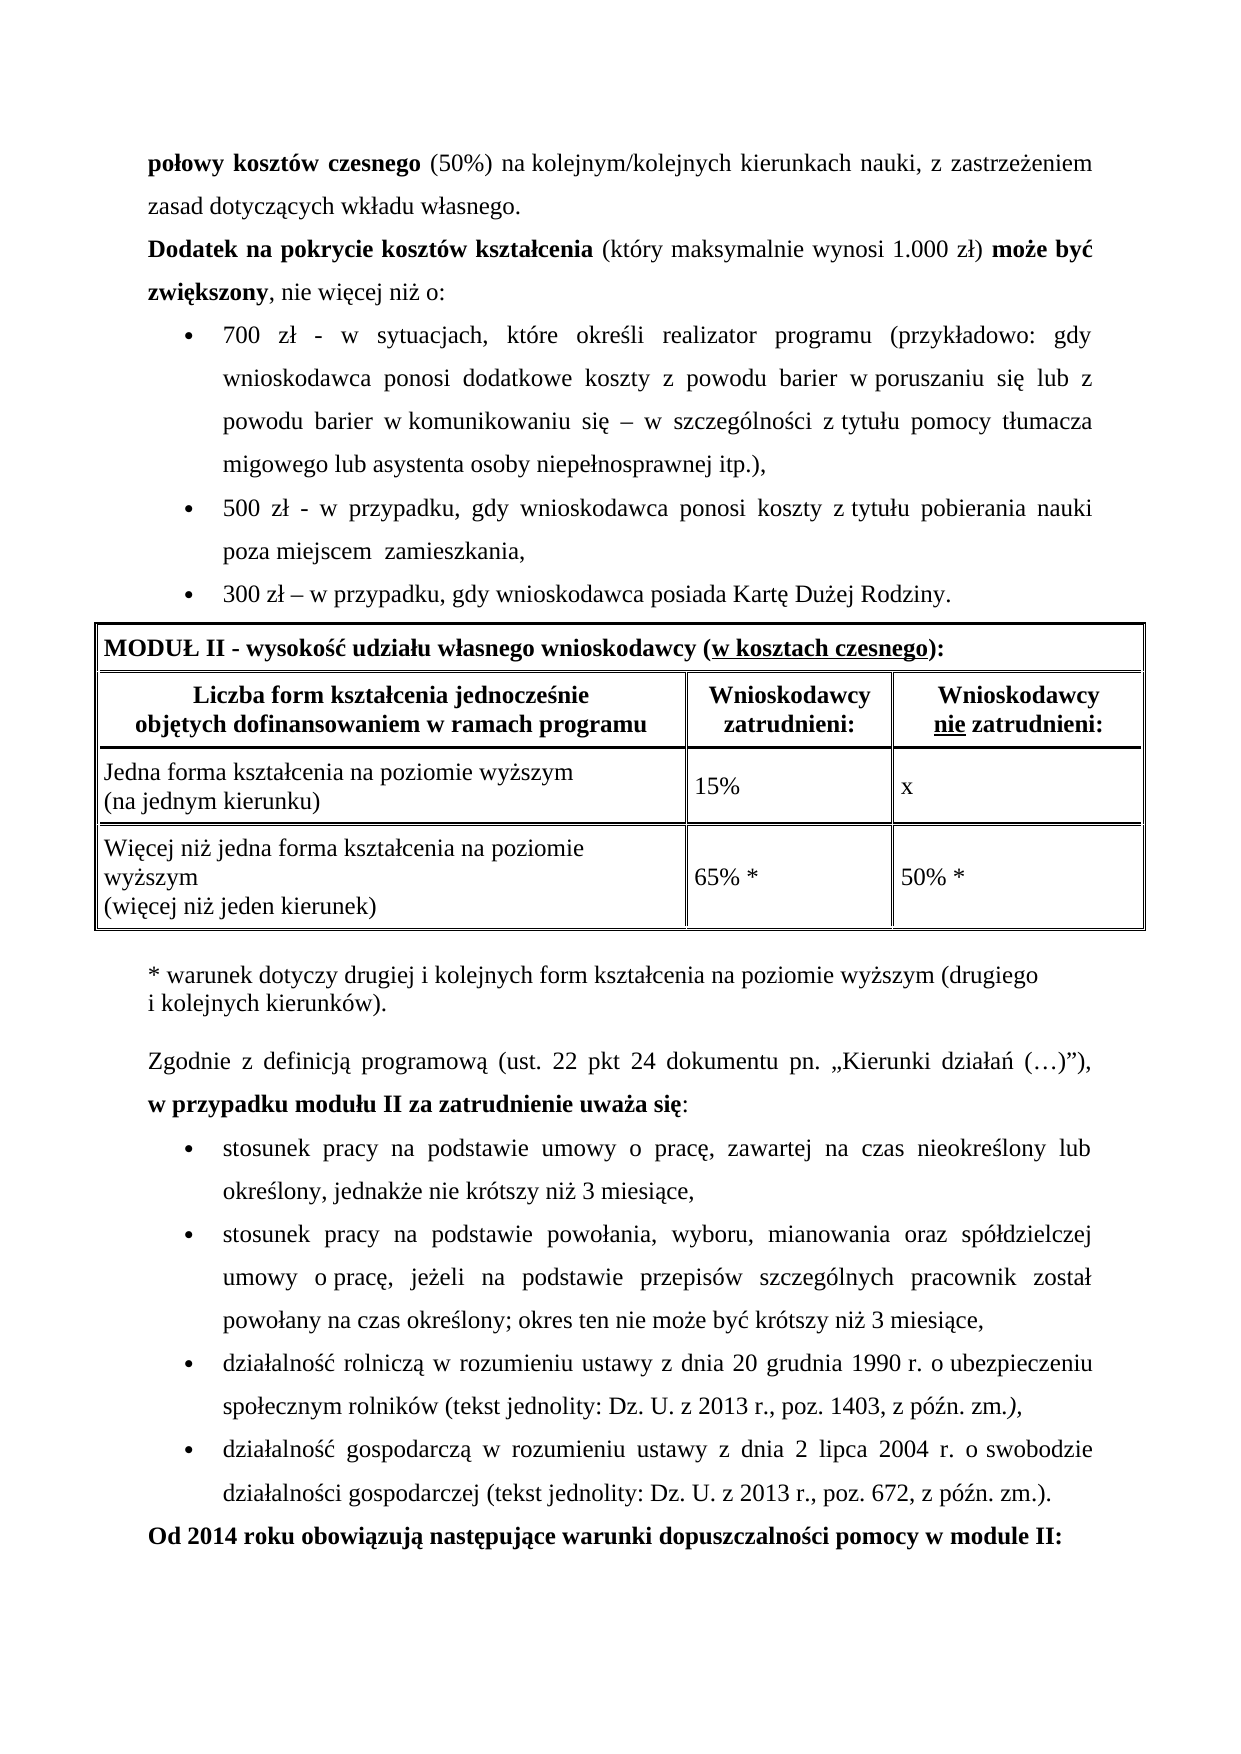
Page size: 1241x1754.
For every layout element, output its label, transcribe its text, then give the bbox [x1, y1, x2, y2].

table_cell Jedna forma kształcenia na poziomie wyższym (na jednym kierunku) [98, 746, 685, 822]
text * warunek dotyczy drugiej i kolejnych form kształcenia na poziomie wyższym (drugiego i kolejnych kierunków). [148, 960, 1093, 1017]
table_cell 50% * [893, 822, 1143, 927]
table_cell Wnioskodawcy nie zatrudnieni: [894, 670, 1143, 746]
list stosunek pracy na podstawie powołania, wyboru, mianowania oraz spółdzielczej umowy o pracę, jeżeli na podstawie przepisów szczególnych pracownik został powołany na czas określony; okres ten nie może być krótszy niż 3 miesiące, [185, 1219, 1093, 1334]
list stosunek pracy na podstawie umowy o pracę, zawartej na czas nieokreślony lub określony, jednakże nie krótszy niż 3 miesiące, [185, 1133, 1093, 1204]
text Od 2014 roku obowiązują następujące warunki dopuszczalności pomocy w module II: [148, 1521, 1093, 1549]
table_cell 15% [688, 749, 891, 822]
table_cell Więcej niż jedna forma kształcenia na poziomie wyższym (więcej niż jeden kierunek) [98, 822, 686, 927]
table_cell 65% * [686, 826, 893, 927]
text Dodatek na pokrycie kosztów kształcenia (który maksymalnie wynosi 1.000 zł) może być zwiększony, nie więcej niż o: [148, 234, 1093, 306]
list 300 zł – w przypadku, gdy wnioskodawca posiada Kartę Dużej Rodziny. [185, 579, 1093, 608]
table_cell x [894, 746, 1143, 822]
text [148, 148, 1093, 219]
list działalność rolniczą w rozumieniu ustawy z dnia 20 grudnia 1990 r. o ubezpieczeniu społecznym rolników (tekst jednolity: Dz. U. z 2013 r., poz. 1403, z późn. zm.), [185, 1348, 1093, 1420]
list 500 zł - w przypadku, gdy wnioskodawca ponosi koszty z tytułu pobierania nauki poza miejscem zamieszkania, [185, 493, 1093, 564]
list 700 zł - w sytuacjach, które określi realizator programu (przykładowo: gdy wnioskodawca ponosi dodatkowe koszty z powodu barier w poruszaniu się lub z powodu barier w komunikowaniu się – w szczególności z tytułu pomocy tłumacza migowego lub asystenta osoby niepełnosprawnej itp.), [185, 320, 1093, 478]
text Zgodnie z definicją programową (ust. 22 pkt 24 dokumentu pn. „Kierunki działań (…)”), w przypadku modułu II za zatrudnienie uważa się: [148, 1046, 1093, 1118]
table_header MODUŁ II - wysokość udziału własnego wnioskodawcy (w kosztach czesnego): [98, 625, 1143, 669]
table_cell Wnioskodawcy zatrudnieni: [688, 673, 891, 746]
list działalność gospodarczą w rozumieniu ustawy z dnia 2 lipca 2004 r. o swobodzie działalności gospodarczej (tekst jednolity: Dz. U. z 2013 r., poz. 672, z późn. zm.). [185, 1434, 1093, 1506]
table_cell Liczba form kształcenia jednocześnie objętych dofinansowaniem w ramach programu [98, 670, 685, 746]
